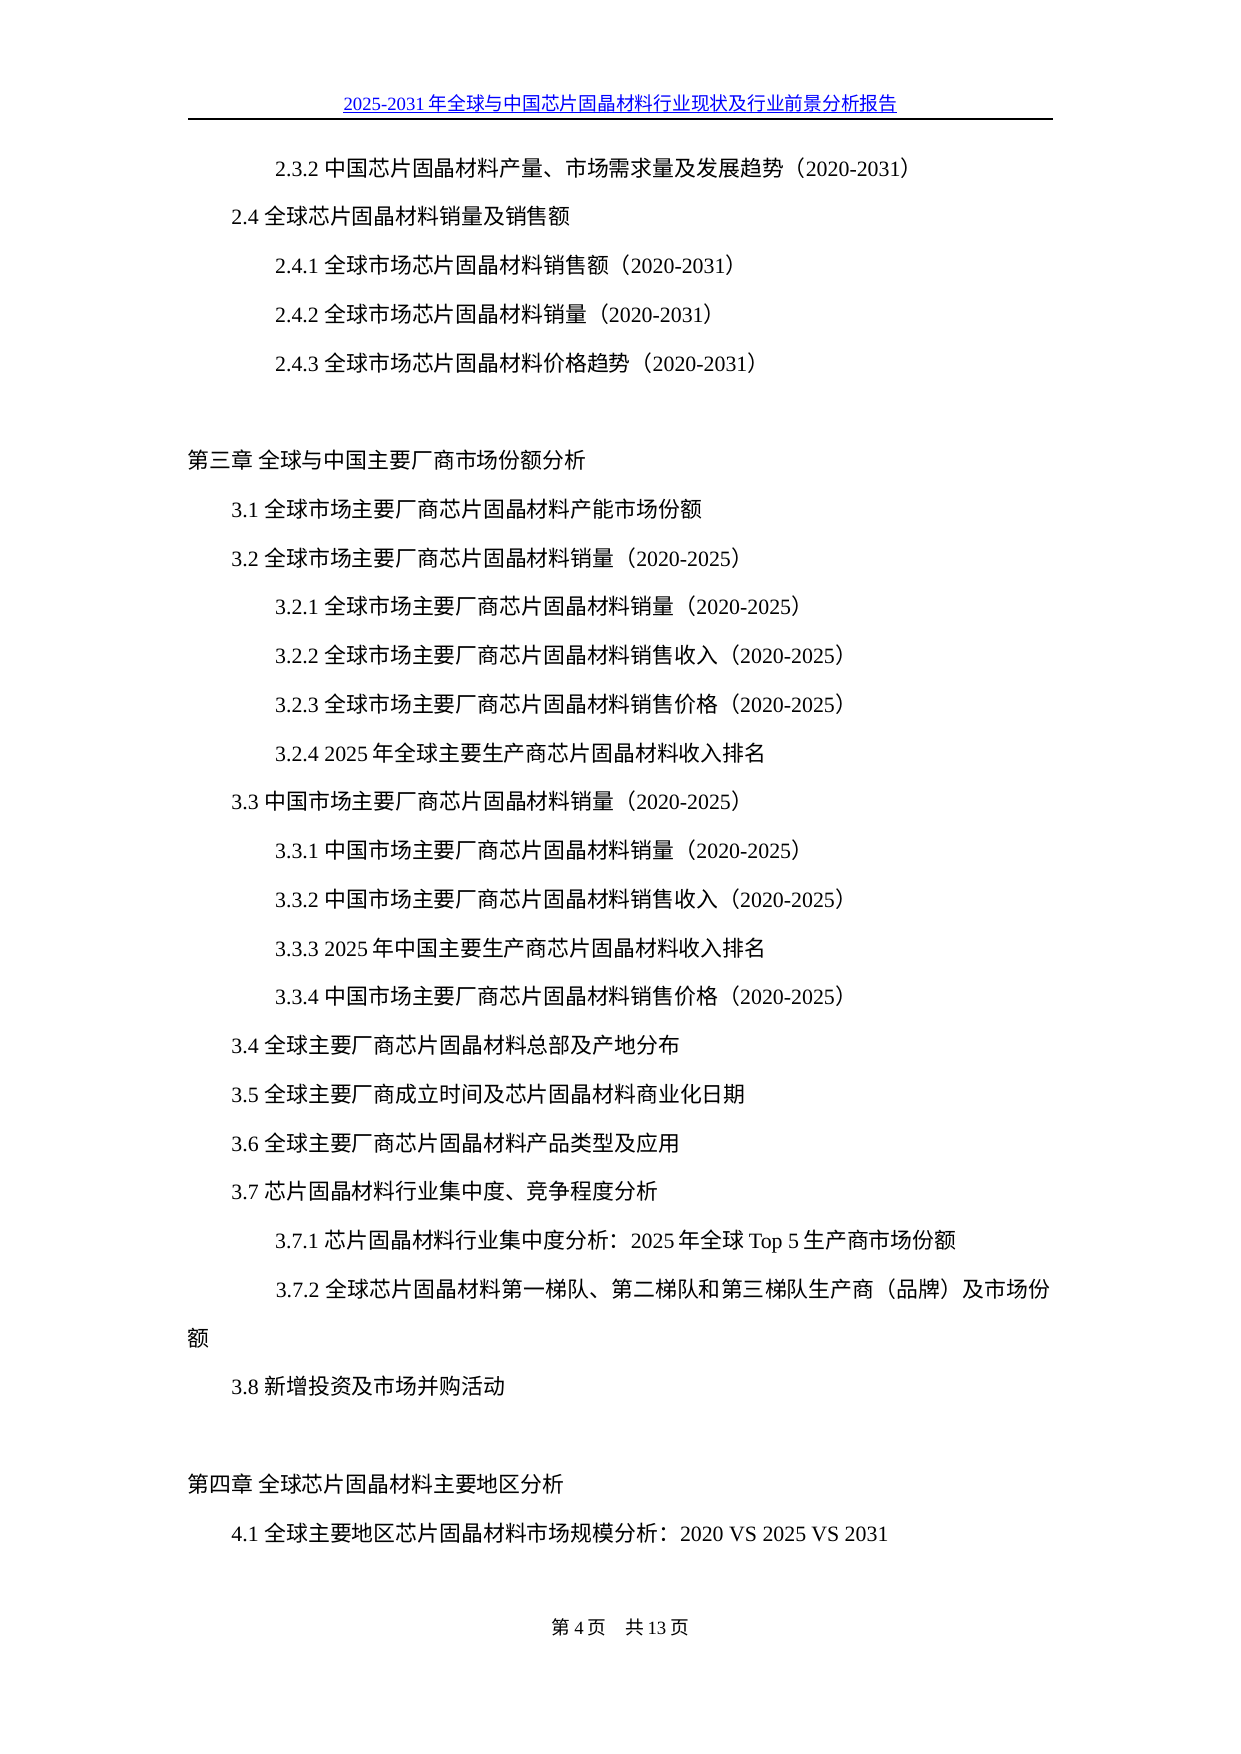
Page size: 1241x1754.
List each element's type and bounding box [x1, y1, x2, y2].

text [187, 150, 1053, 1548]
